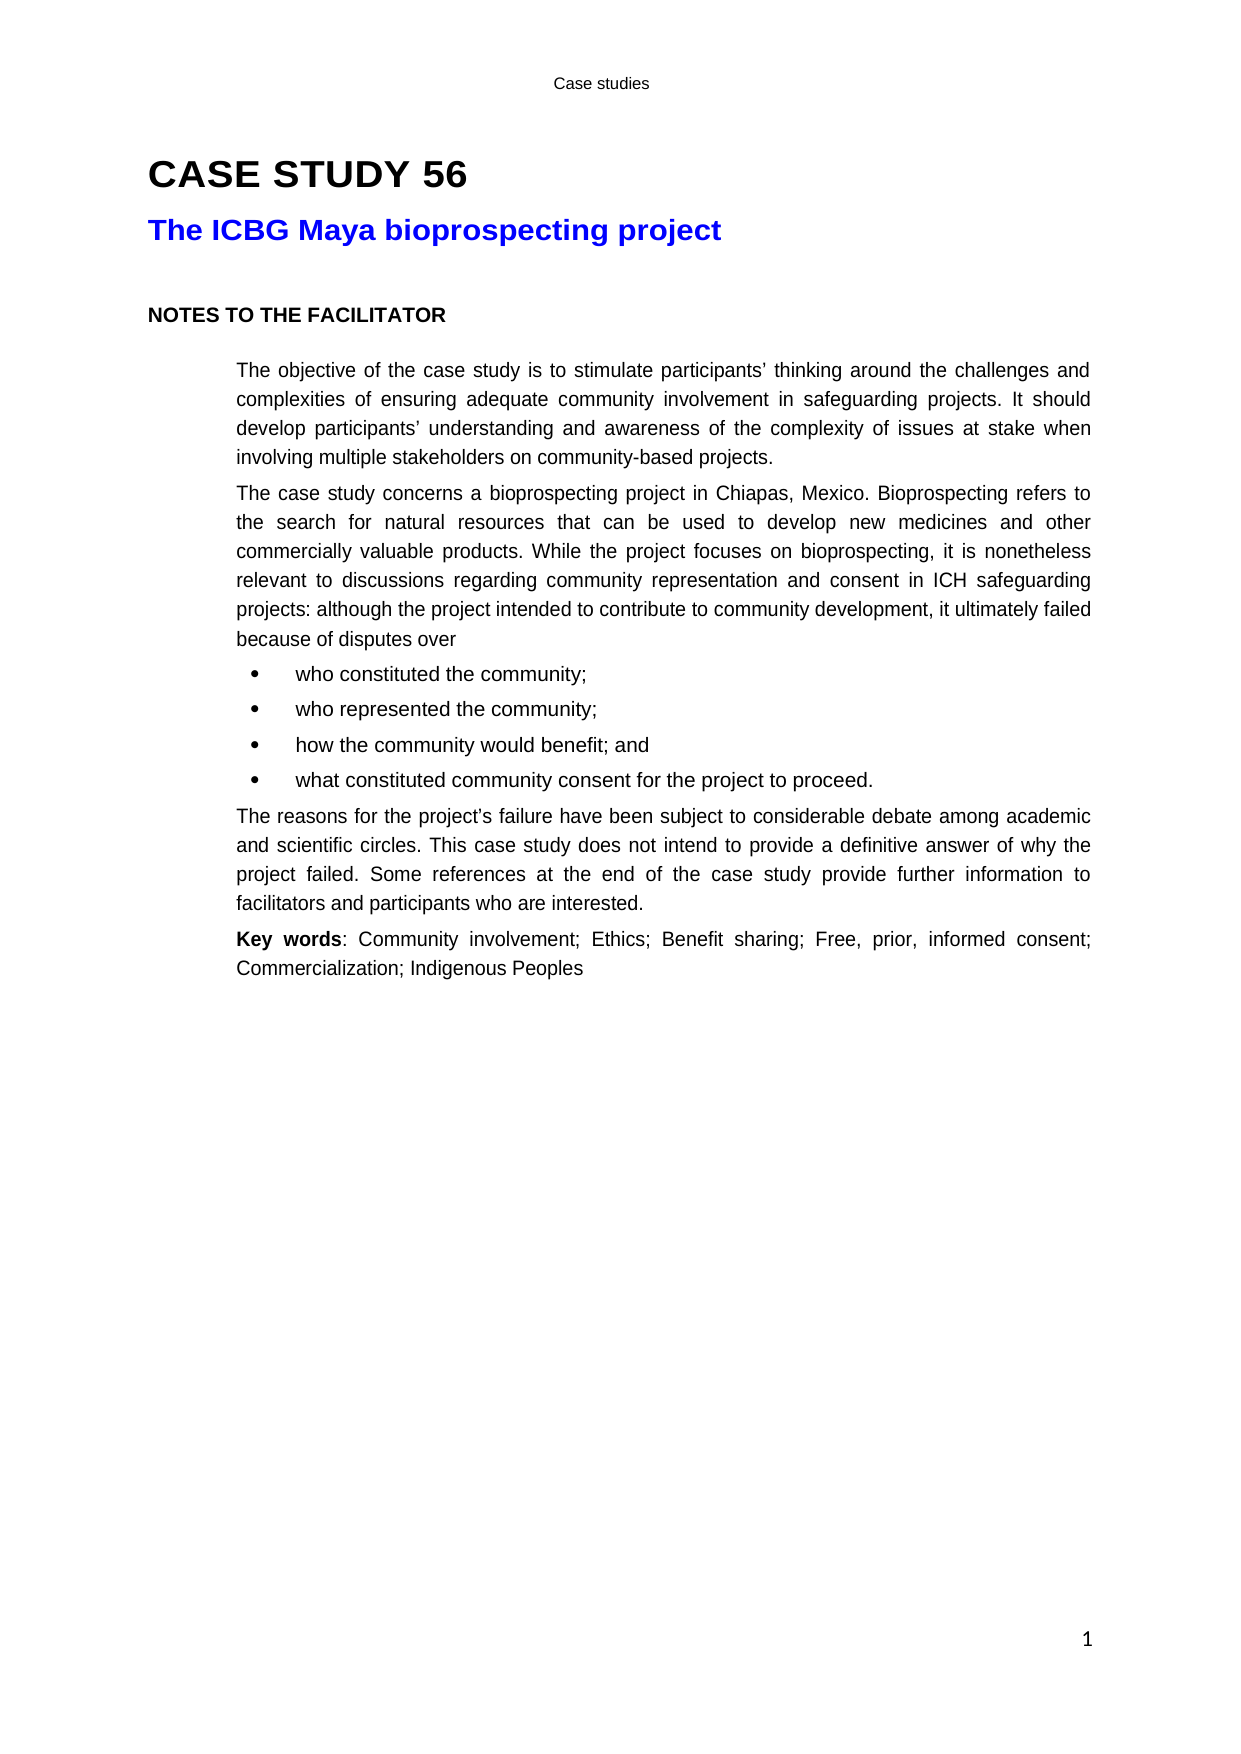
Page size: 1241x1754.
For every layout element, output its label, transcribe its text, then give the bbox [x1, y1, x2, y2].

text how the community would benefit; and [251, 729, 1093, 758]
text who constituted the community; [251, 658, 1093, 687]
text The reasons for the project’s failure have been subject to considerable debate among academic and scientific circles. This case study does not intend to provide a definitive answer of why the project failed. Some references at the end of the case study provide further information to facilitators and participants who are interested. [236, 800, 1093, 916]
text who represented the community; [251, 693, 1093, 723]
text The case study concerns a bioprospecting project in Chiapas, Mexico. Bioprospecting refers to the search for natural resources that can be used to develop new medicines and other commercially valuable products. While the project focuses on bioprospecting, it is nonetheless relevant to discussions regarding community representation and consent in ICH safeguarding projects: although the project intended to contribute to community development, it ultimately failed because of disputes over [236, 477, 1093, 652]
text CASE STUDY 56 [148, 148, 1093, 198]
text The objective of the case study is to stimulate participants’ thinking around the challenges and complexities of ensuring adequate community involvement in safeguarding projects. It should develop participants’ understanding and awareness of the complexity of issues at stake when involving multiple stakeholders on community-based projects. [236, 354, 1093, 471]
text The ICBG Maya bioprospecting project [148, 210, 1093, 248]
text what constituted community consent for the project to proceed. [251, 764, 1093, 793]
subtitle Notes to the facilitator [148, 298, 1093, 329]
text Key words: Community involvement; Ethics; Benefit sharing; Free, prior, informed consent; Commercialization; Indigenous Peoples [236, 923, 1093, 981]
